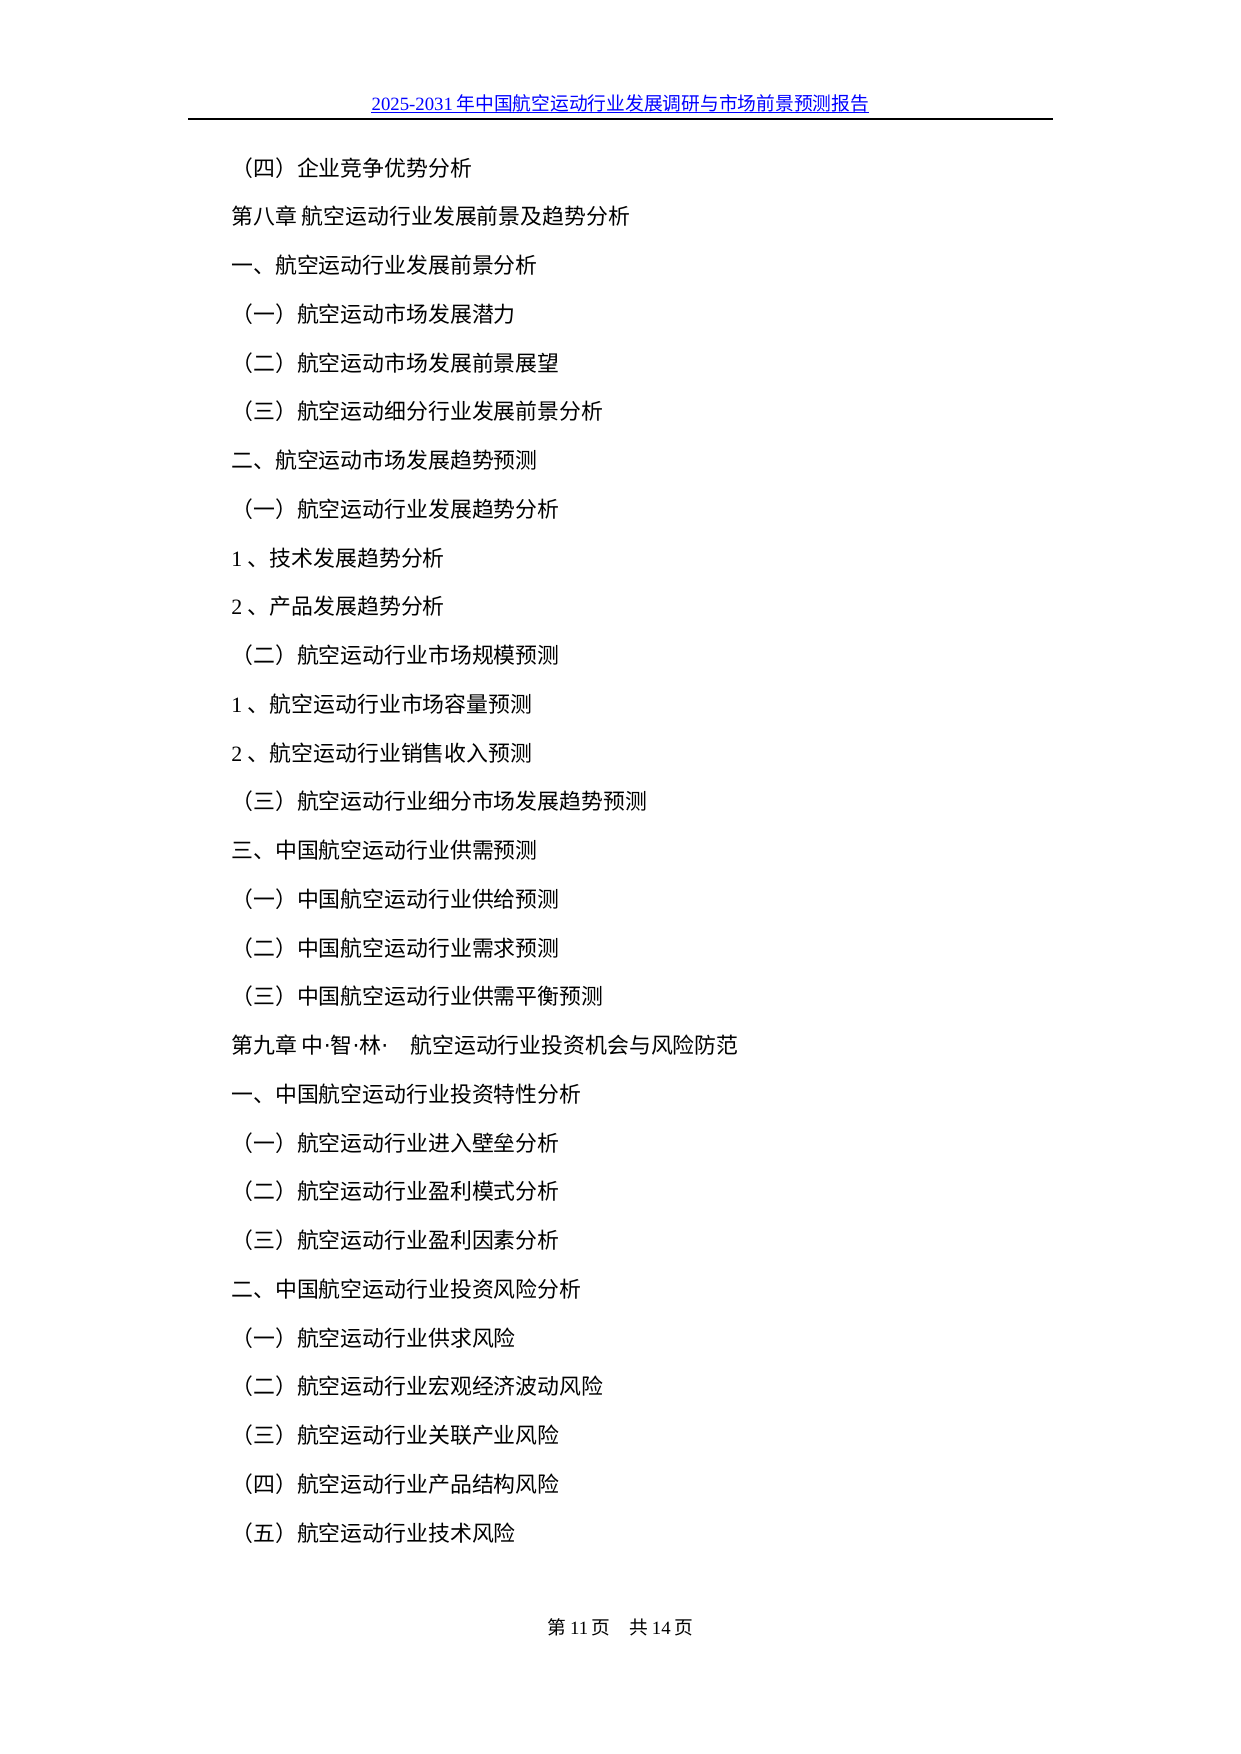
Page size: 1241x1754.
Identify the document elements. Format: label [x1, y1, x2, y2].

text [187, 150, 1053, 1548]
